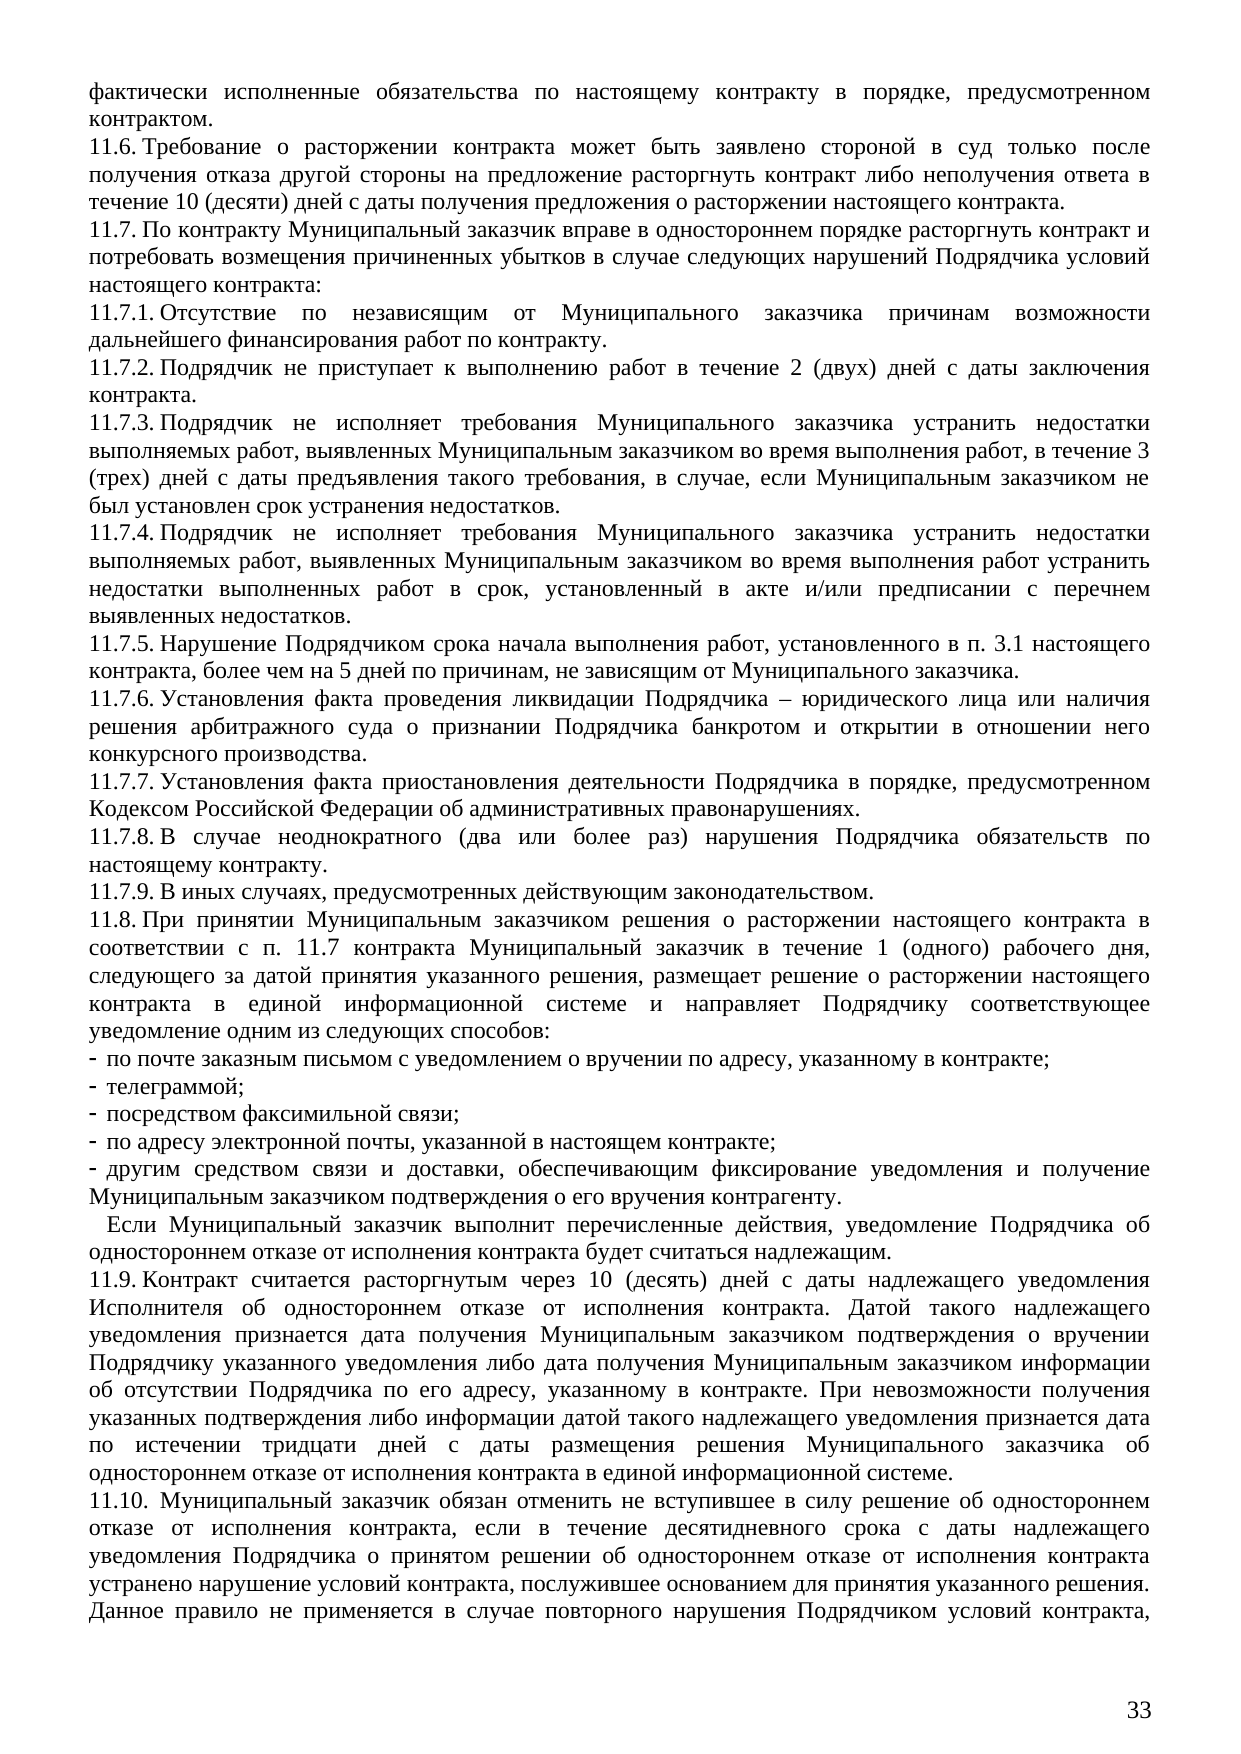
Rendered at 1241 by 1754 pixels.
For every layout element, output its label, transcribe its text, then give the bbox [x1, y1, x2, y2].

list При принятии Муниципальным заказчиком решения о расторжении настоящего контракта в соответствии с п. 11.7 контракта Муниципальный заказчик в течение 1 (одного) рабочего дня, следующего за датой принятия указанного решения, размещает решение о расторжении настоящего контракта в единой информационной системе и направляет Подрядчику соответствующее уведомление одним из следующих способов: [89, 905, 1152, 1044]
list по адресу электронной почты, указанной в настоящем контракте; [89, 1127, 1152, 1154]
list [89, 1486, 1152, 1624]
text Если Муниципальный заказчик выполнит перечисленные действия, уведомление Подрядчика об одностороннем отказе от исполнения контракта будет считаться надлежащим. [89, 1210, 1152, 1265]
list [89, 77, 1152, 132]
list В случае неоднократного (два или более раз) нарушения Подрядчика обязательств по настоящему контракту. [89, 822, 1152, 877]
list По контракту Муниципальный заказчик вправе в одностороннем порядке расторгнуть контракт и потребовать возмещения причиненных убытков в случае следующих нарушений Подрядчика условий настоящего контракта: [89, 215, 1152, 298]
list Подрядчик не исполняет требования Муниципального заказчика устранить недостатки выполняемых работ, выявленных Муниципальным заказчиком во время выполнения работ устранить недостатки выполненных работ в срок, установленный в акте и/или предписании с перечнем выявленных недостатков. [89, 518, 1152, 629]
list другим средством связи и доставки, обеспечивающим фиксирование уведомления и получение Муниципальным заказчиком подтверждения о его вручения контрагенту. [89, 1154, 1152, 1210]
list по почте заказным письмом с уведомлением о вручении по адресу, указанному в контракте; [89, 1044, 1152, 1072]
list Установления факта приостановления деятельности Подрядчика в порядке, предусмотренном Кодексом Российской Федерации об административных правонарушениях. [89, 767, 1152, 822]
list Отсутствие по независящим от Муниципального заказчика причинам возможности дальнейшего финансирования работ по контракту. [89, 298, 1152, 353]
list Требование о расторжении контракта может быть заявлено стороной в суд только после получения отказа другой стороны на предложение расторгнуть контракт либо неполучения ответа в течение 10 (десяти) дней с даты получения предложения о расторжении настоящего контракта. [89, 132, 1152, 215]
list посредством факсимильной связи; [89, 1099, 1152, 1127]
list Контракт считается расторгнутым через 10 (десять) дней с даты надлежащего уведомления Исполнителя об одностороннем отказе от исполнения контракта. Датой такого надлежащего уведомления признается дата получения Муниципальным заказчиком подтверждения о вручении Подрядчику указанного уведомления либо дата получения Муниципальным заказчиком информации об отсутствии Подрядчика по его адресу, указанному в контракте. При невозможности получения указанных подтверждения либо информации датой такого надлежащего уведомления признается дата по истечении тридцати дней с даты размещения решения Муниципального заказчика об одностороннем отказе от исполнения контракта в единой информационной системе. [89, 1265, 1152, 1486]
list Подрядчик не исполняет требования Муниципального заказчика устранить недостатки выполняемых работ, выявленных Муниципальным заказчиком во время выполнения работ, в течение 3 (трех) дней с даты предъявления такого требования, в случае, если Муниципальным заказчиком не был установлен срок устранения недостатков. [89, 408, 1152, 518]
list Подрядчик не приступает к выполнению работ в течение 2 (двух) дней с даты заключения контракта. [89, 353, 1152, 408]
list В иных случаях, предусмотренных действующим законодательством. [89, 877, 1152, 905]
list телеграммой; [89, 1072, 1152, 1099]
list Нарушение Подрядчиком срока начала выполнения работ, установленного в п. 3.1 настоящего контракта, более чем на 5 дней по причинам, не зависящим от Муниципального заказчика. [89, 629, 1152, 684]
list Установления факта проведения ликвидации Подрядчика – юридического лица или наличия решения арбитражного суда о признании Подрядчика банкротом и открытии в отношении него конкурсного производства. [89, 684, 1152, 767]
